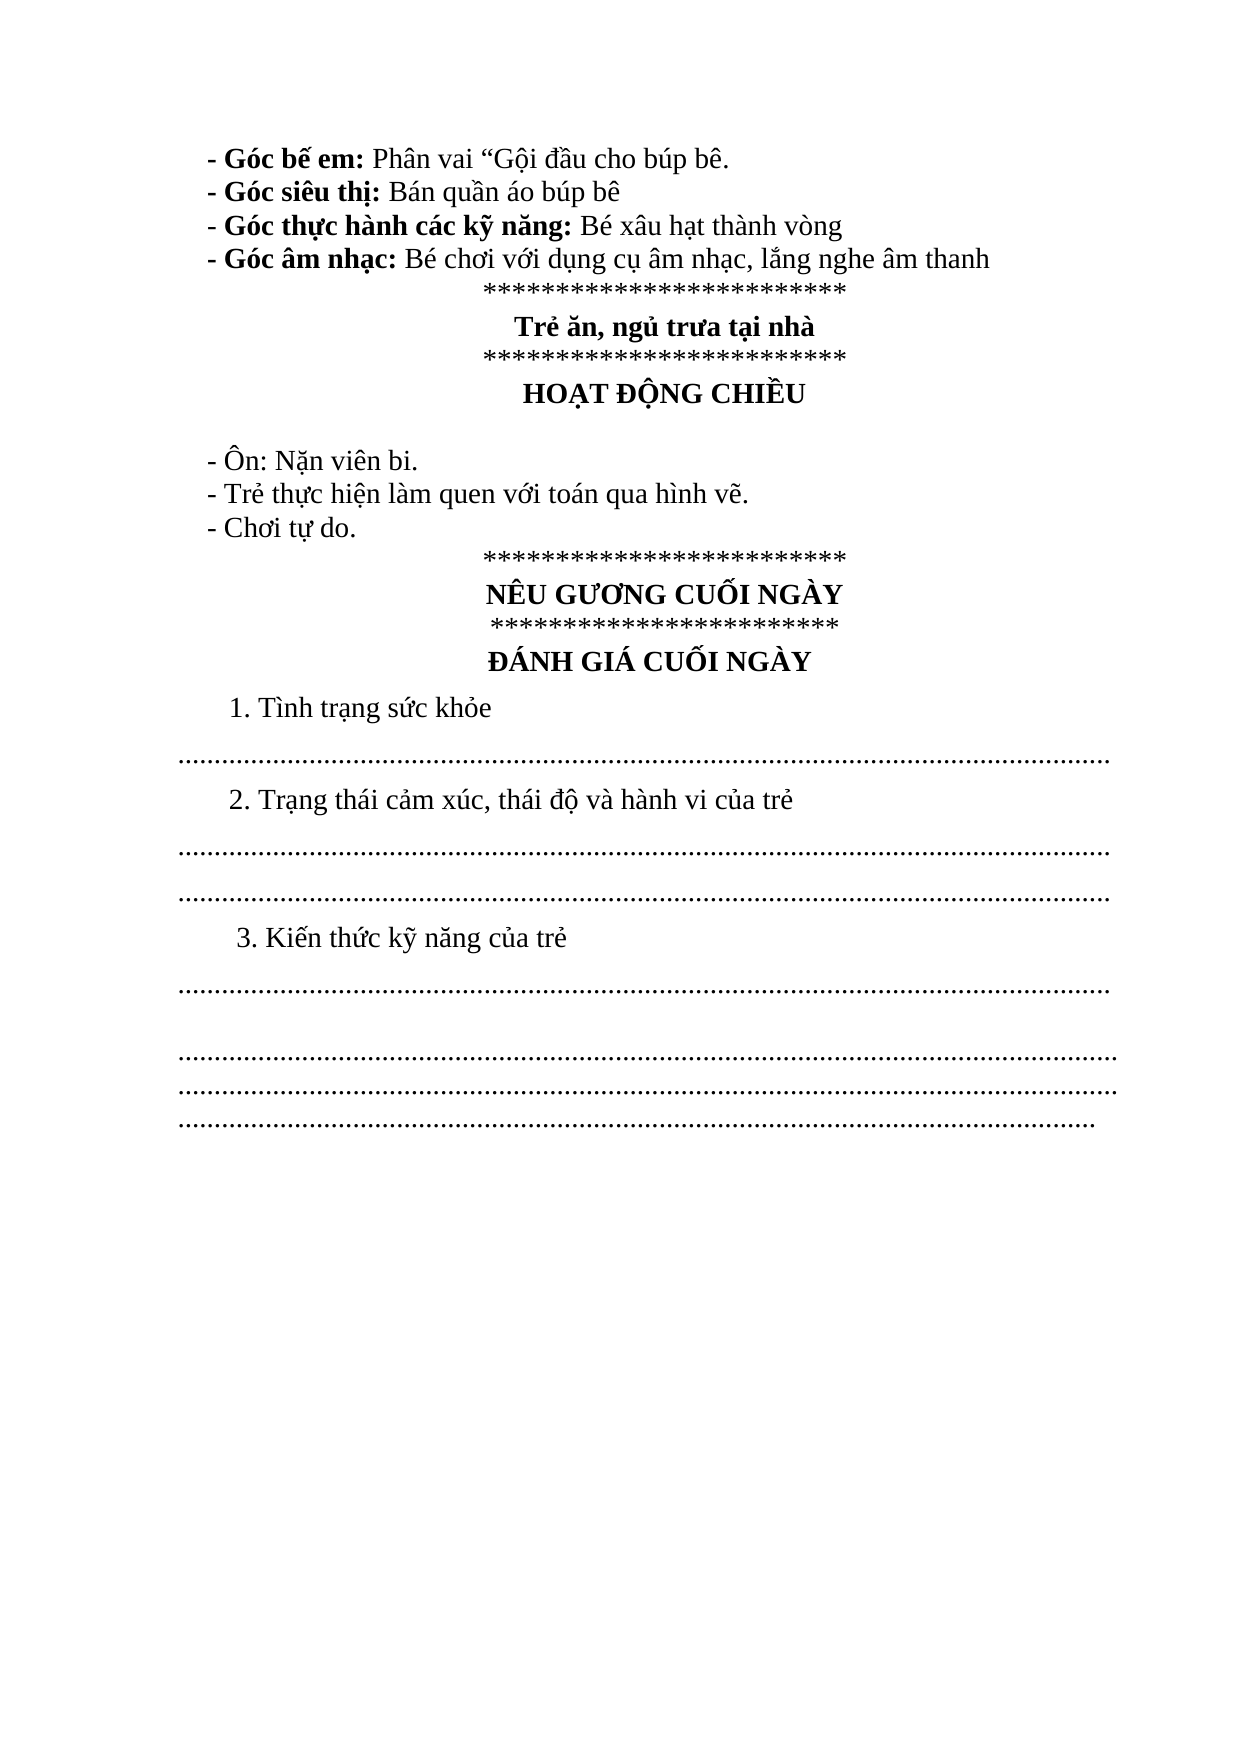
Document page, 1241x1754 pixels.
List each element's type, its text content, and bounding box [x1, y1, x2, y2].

text Trẻ ăn, ngủ trưa tại nhà [177, 309, 1122, 342]
text ************************ [177, 611, 1122, 644]
text ................................................................................................................................ [177, 736, 1122, 770]
text 2. Trạng thái cảm xúc, thái độ và hành vi của trẻ [177, 782, 1122, 816]
text ************************* [177, 342, 1122, 376]
text - Góc bế em: Phân vai “Gội đầu cho búp bê. [177, 141, 1122, 174]
text - Góc thực hành các kỹ năng: Bé xâu hạt thành vòng [177, 208, 1122, 242]
text ĐÁNH GIÁ CUỐI NGÀY [177, 644, 1122, 678]
text 3. Kiến thức kỹ năng của trẻ [177, 920, 1122, 954]
text ................................................................................................................................ [177, 966, 1122, 1000]
text HOẠT ĐỘNG CHIỀU [177, 376, 1122, 409]
text - Trẻ thực hiện làm quen với toán qua hình vẽ. [207, 476, 1122, 510]
text 1. Tình trạng sức khỏe [177, 690, 1122, 724]
text - Góc âm nhạc: Bé chơi với dụng cụ âm nhạc, lắng nghe âm thanh [177, 242, 1122, 275]
text ................................................................................................................................................................................................................................................................................................................................................................................................ [177, 1000, 1122, 1134]
text NÊU GƯƠNG CUỐI NGÀY [177, 577, 1122, 611]
text ................................................................................................................................ [177, 828, 1122, 862]
text ................................................................................................................................ [177, 874, 1122, 908]
text - Góc siêu thị: Bán quần áo búp bê [177, 174, 1122, 208]
text ************************* [177, 275, 1122, 309]
text - Chơi tự do. [207, 510, 1122, 543]
text - Ôn: Nặn viên bi. [207, 443, 1122, 476]
text ************************* [177, 543, 1122, 577]
